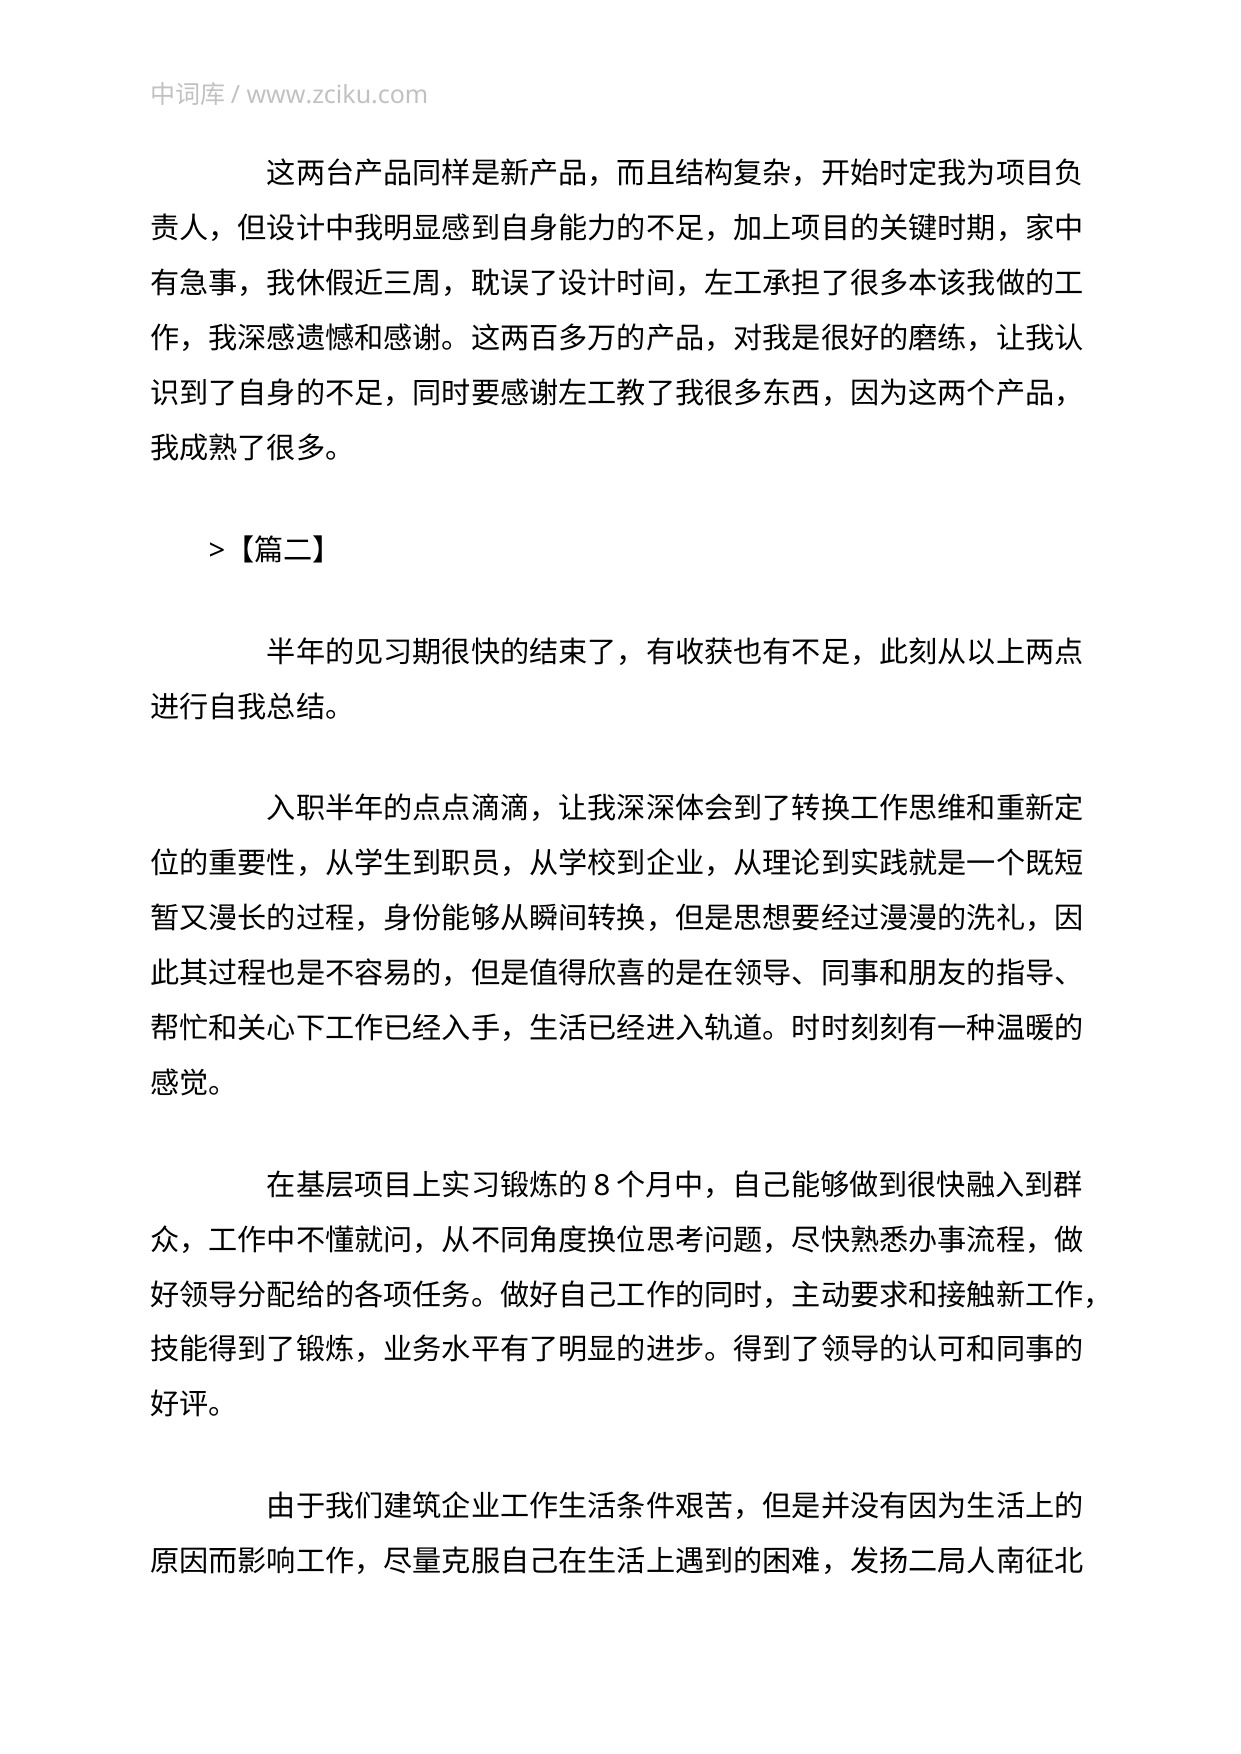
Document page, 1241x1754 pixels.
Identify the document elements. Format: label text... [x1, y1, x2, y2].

text 入职半年的点点滴滴，让我深深体会到了转换工作思维和重新定位的重要性，从学生到职员，从学校到企业，从理论到实践就是一个既短暂又漫长的过程，身份能够从瞬间转换，但是思想要经过漫漫的洗礼，因此其过程也是不容易的，但是值得欣喜的是在领导、同事和朋友的指导、帮忙和关心下工作已经入手，生活已经进入轨道。时时刻刻有一种温暖的感觉。 [150, 785, 1090, 1102]
text 在基层项目上实习锻炼的8个月中，自己能够做到很快融入到群众，工作中不懂就问，从不同角度换位思考问题，尽快熟悉办事流程，做好领导分配给的各项任务。做好自己工作的同时，主动要求和接触新工作，技能得到了锻炼，业务水平有了明显的进步。得到了领导的认可和同事的好评。 [150, 1161, 1090, 1423]
text 这两台产品同样是新产品，而且结构复杂，开始时定我为项目负责人，但设计中我明显感到自身能力的不足，加上项目的关键时期，家中有急事，我休假近三周，耽误了设计时间，左工承担了很多本该我做的工作，我深感遗憾和感谢。这两百多万的产品，对我是很好的磨练，让我认识到了自身的不足，同时要感谢左工教了我很多东西，因为这两个产品，我成熟了很多。 [150, 150, 1090, 467]
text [150, 1483, 1090, 1580]
text >【篇二】 [150, 526, 1090, 569]
text 半年的见习期很快的结束了，有收获也有不足，此刻从以上两点进行自我总结。 [150, 628, 1090, 725]
